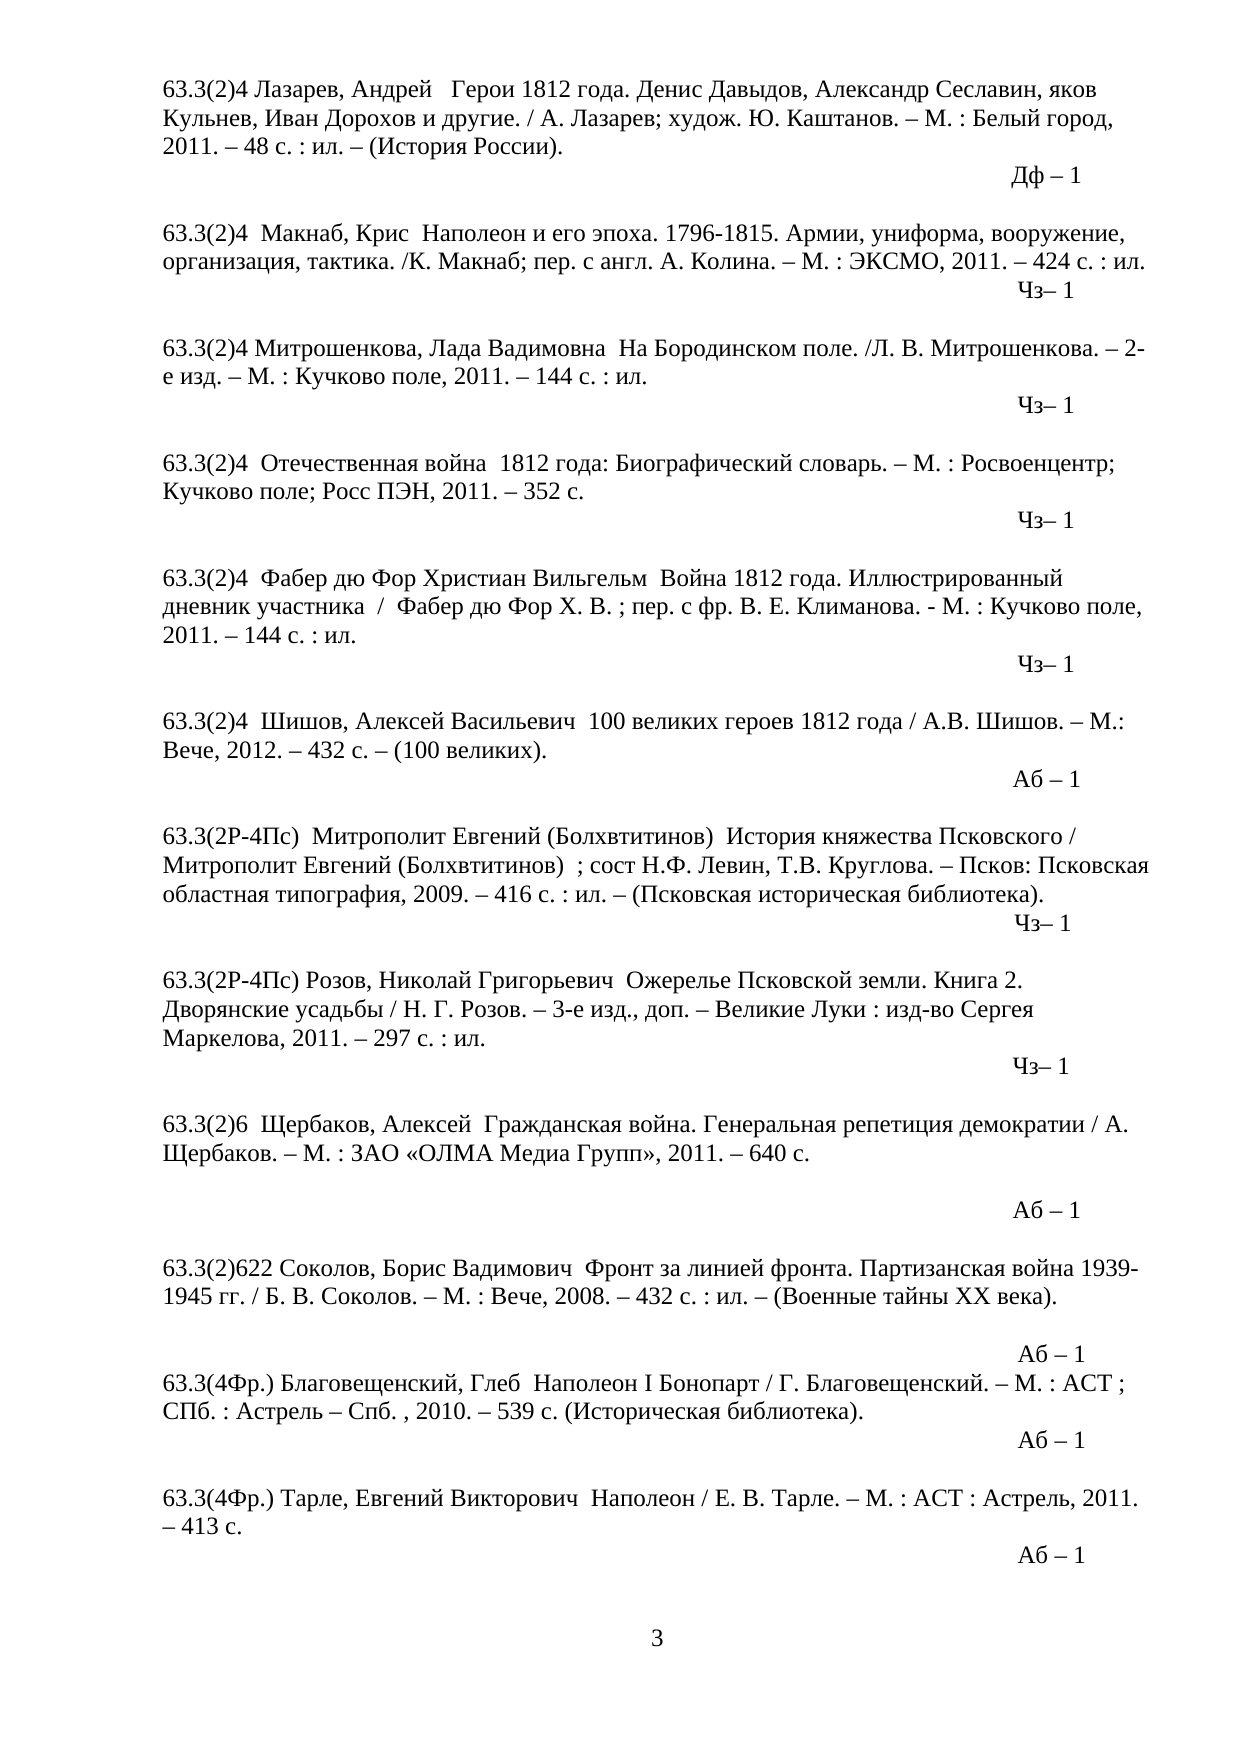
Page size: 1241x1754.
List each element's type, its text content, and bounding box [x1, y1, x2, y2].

text Аб – 1 [162, 1425, 1152, 1454]
text 63.3(4Фр.) Благовещенский, Глеб Наполеон I Бонопарт / Г. Благовещенский. – М. : АСТ ; СПб. : Астрель – Спб. , 2010. – 539 с. (Историческая библиотека). [162, 1368, 1152, 1425]
text Аб – 1 [162, 1195, 1152, 1224]
text 63.3(4Фр.) Тарле, Евгений Викторович Наполеон / Е. В. Тарле. – М. : АСТ : Астрель, 2011. – 413 с. [162, 1483, 1152, 1540]
text 63.3(2Р-4Пс) Розов, Николай Григорьевич Ожерелье Псковской земли. Книга 2. Дворянские усадьбы / Н. Г. Розов. – 3-е изд., доп. – Великие Луки : изд-во Сергея Маркелова, 2011. – 297 с. : ил. [162, 965, 1152, 1051]
text 63.3(2)6 Щербаков, Алексей Гражданская война. Генеральная репетиция демократии / А. Щербаков. – М. : ЗАО «ОЛМА Медиа Групп», 2011. – 640 с. [162, 1109, 1152, 1166]
text 63.3(2)4 Макнаб, Крис Наполеон и его эпоха. 1796-1815. Армии, униформа, вооружение, организация, тактика. /К. Макнаб; пер. с англ. А. Колина. – М. : ЭКСМО, 2011. – 424 с. : ил. [162, 218, 1152, 275]
text Чз– 1 [162, 505, 1152, 534]
text Чз– 1 [162, 1051, 1152, 1080]
text 63.3(2)622 Соколов, Борис Вадимович Фронт за линией фронта. Партизанская война 1939-1945 гг. / Б. В. Соколов. – М. : Вече, 2008. – 432 с. : ил. – (Военные тайны ХХ века). [162, 1253, 1152, 1310]
text 63.3(2)4 Отечественная война 1812 года: Биографический словарь. – М. : Росвоенцентр; Кучково поле; Росс ПЭН, 2011. – 352 с. [162, 448, 1152, 505]
text Аб – 1 [162, 764, 1152, 793]
text Аб – 1 [162, 1339, 1152, 1368]
text Чз– 1 [162, 275, 1152, 304]
text Чз– 1 [162, 908, 1152, 936]
text 63.3(2)4 Шишов, Алексей Васильевич 100 великих героев 1812 года / А.В. Шишов. – М.: [162, 706, 1152, 735]
text 63.3(2)4 Фабер дю Фор Христиан Вильгельм Война 1812 года. Иллюстрированный дневник участника / Фабер дю Фор Х. В. ; пер. с фр. В. Е. Климанова. - М. : Кучково поле, 2011. – 144 с. : ил. [162, 563, 1152, 649]
text Дф – 1 [162, 160, 1152, 189]
text Чз– 1 [162, 390, 1152, 419]
text Аб – 1 [162, 1540, 1152, 1569]
text Вече, 2012. – 432 с. – (100 великих). [162, 735, 1152, 764]
text 63.3(2Р-4Пс) Митрополит Евгений (Болхвтитинов) История княжества Псковского / Митрополит Евгений (Болхвтитинов) ; сост Н.Ф. Левин, Т.В. Круглова. – Псков: Псковская областная типография, 2009. – 416 с. : ил. – (Псковская историческая библиотека). [162, 821, 1152, 908]
text Чз– 1 [162, 649, 1152, 678]
text 63.3(2)4 Лазарев, Андрей Герои 1812 года. Денис Давыдов, Александр Сеславин, яков Кульнев, Иван Дорохов и другие. / А. Лазарев; худож. Ю. Каштанов. – М. : Белый город, 2011. – 48 с. : ил. – (История России). [162, 74, 1152, 160]
text 63.3(2)4 Митрошенкова, Лада Вадимовна На Бородинском поле. /Л. В. Митрошенкова. – 2-е изд. – М. : Кучково поле, 2011. – 144 с. : ил. [162, 333, 1152, 390]
